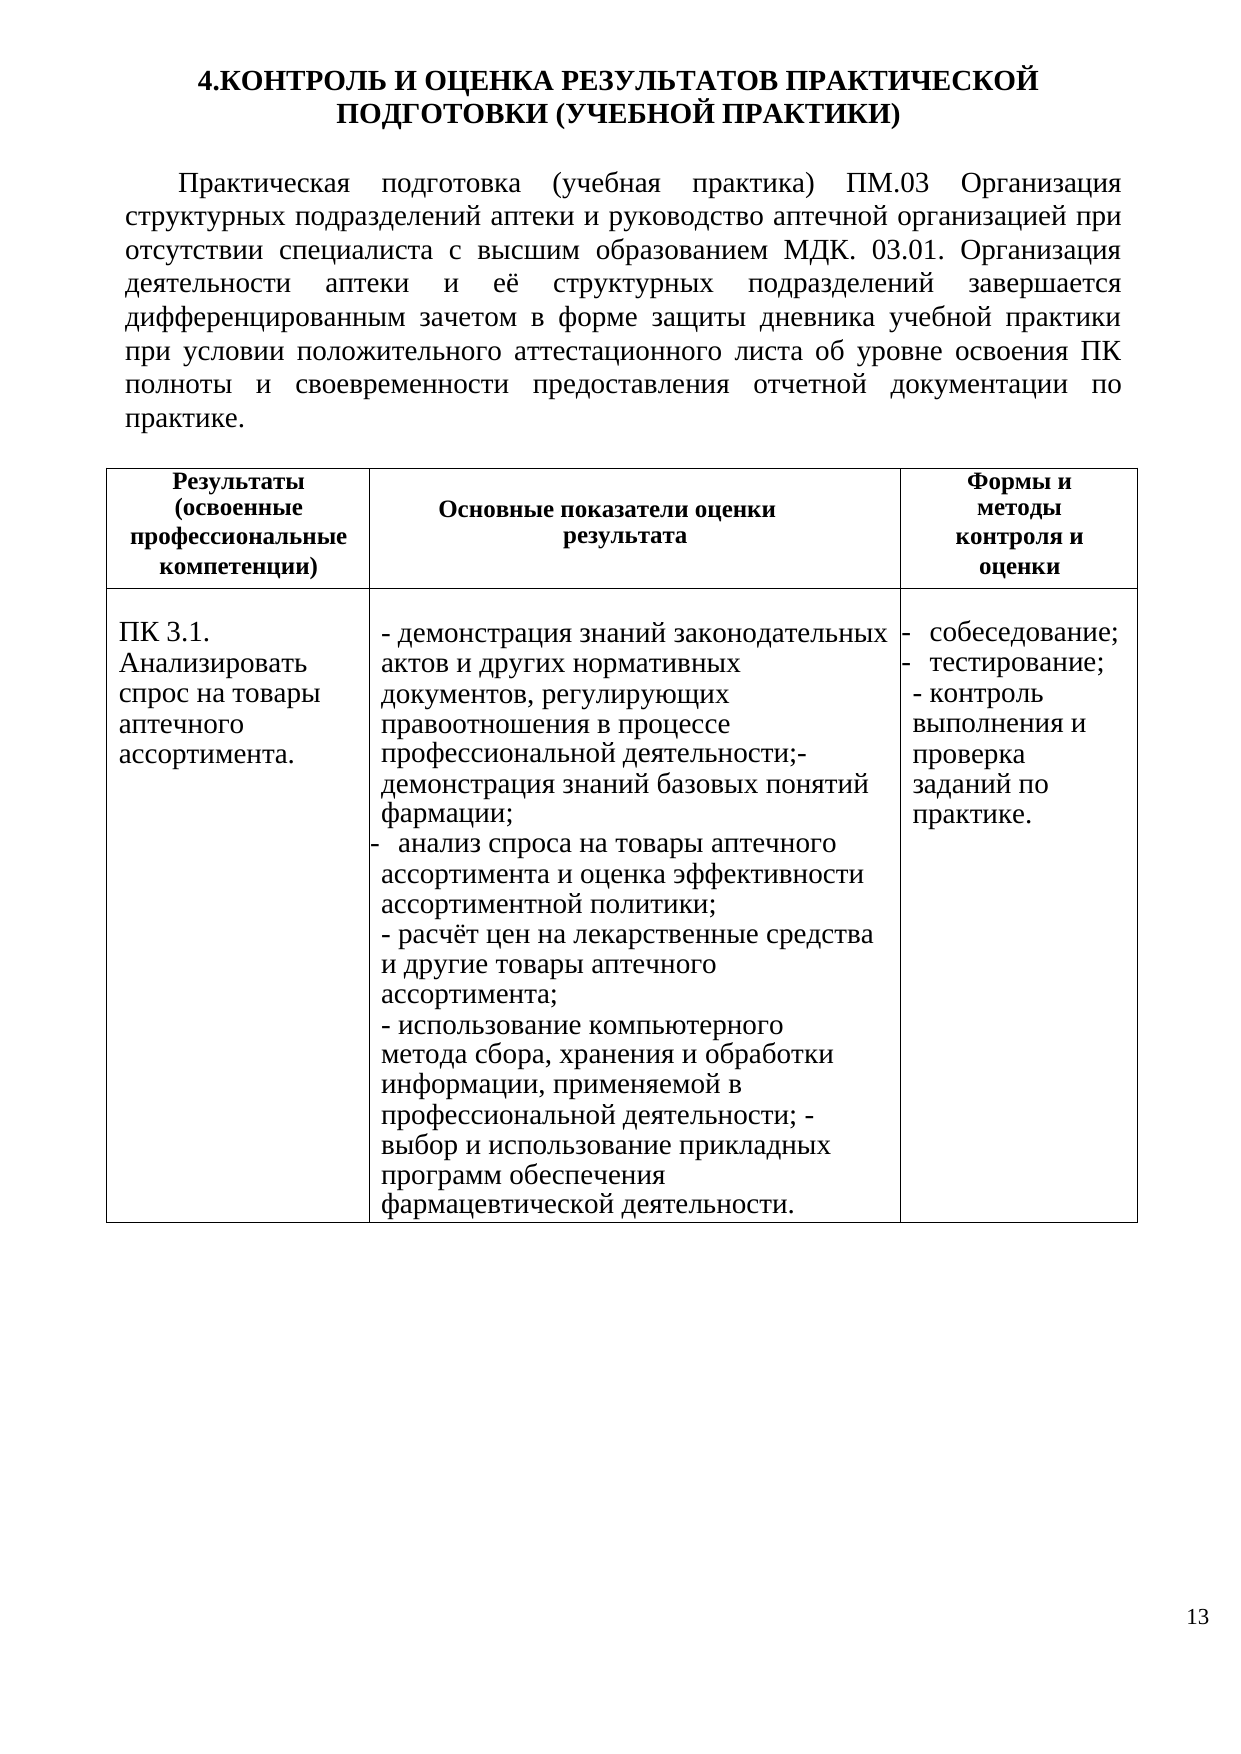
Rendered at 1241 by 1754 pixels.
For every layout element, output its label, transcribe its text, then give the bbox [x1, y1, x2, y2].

table_header Результаты (освоенные профессиональные компетенции) [107, 469, 369, 588]
table_header Основные показатели оценки результата [370, 469, 900, 588]
table_cell ПК 3.1. Анализировать спрос на товары аптечного ассортимента. [107, 589, 369, 1222]
table_header Формы и методы контроля и оценки [901, 469, 1137, 588]
table_cell - демонстрация знаний законодательных актов и других нормативных документов, регулирующих правоотношения в процессе профессиональной деятельности;- демонстрация знаний базовых понятий фармации; анализ спроса на товары аптечного ассортимента и оценка эффективности ассортиментной политики; расчёт цен на лекарственные средства и другие товары аптечного ассортимента; использование компьютерного метода сбора, хранения и обработки информации, применяемой в профессиональной деятельности; - выбор и использование прикладных программ обеспечения фармацевтической деятельности. [370, 589, 900, 1222]
subtitle 4.КОНТРОЛЬ И ОЦЕНКА РЕЗУЛЬТАТОВ ПРАКТИЧЕСКОЙ ПОДГОТОВКИ (УЧЕБНОЙ ПРАКТИКИ) [125, 64, 1112, 129]
table_cell собеседование; тестирование; контроль выполнения и проверка заданий по практике. [901, 589, 1137, 1222]
text Практическая подготовка (учебная практика) ПМ.03 Организация структурных подразделений аптеки и руководство аптечной организацией при отсутствии специалиста с высшим образованием МДК. 03.01. Организация деятельности аптеки и её структурных подразделений завершается дифференцированным зачетом в форме защиты дневника учебной практики при условии положительного аттестационного листа об уровне освоения ПК полноты и своевременности предоставления отчетной документации по практике. [125, 165, 1122, 433]
